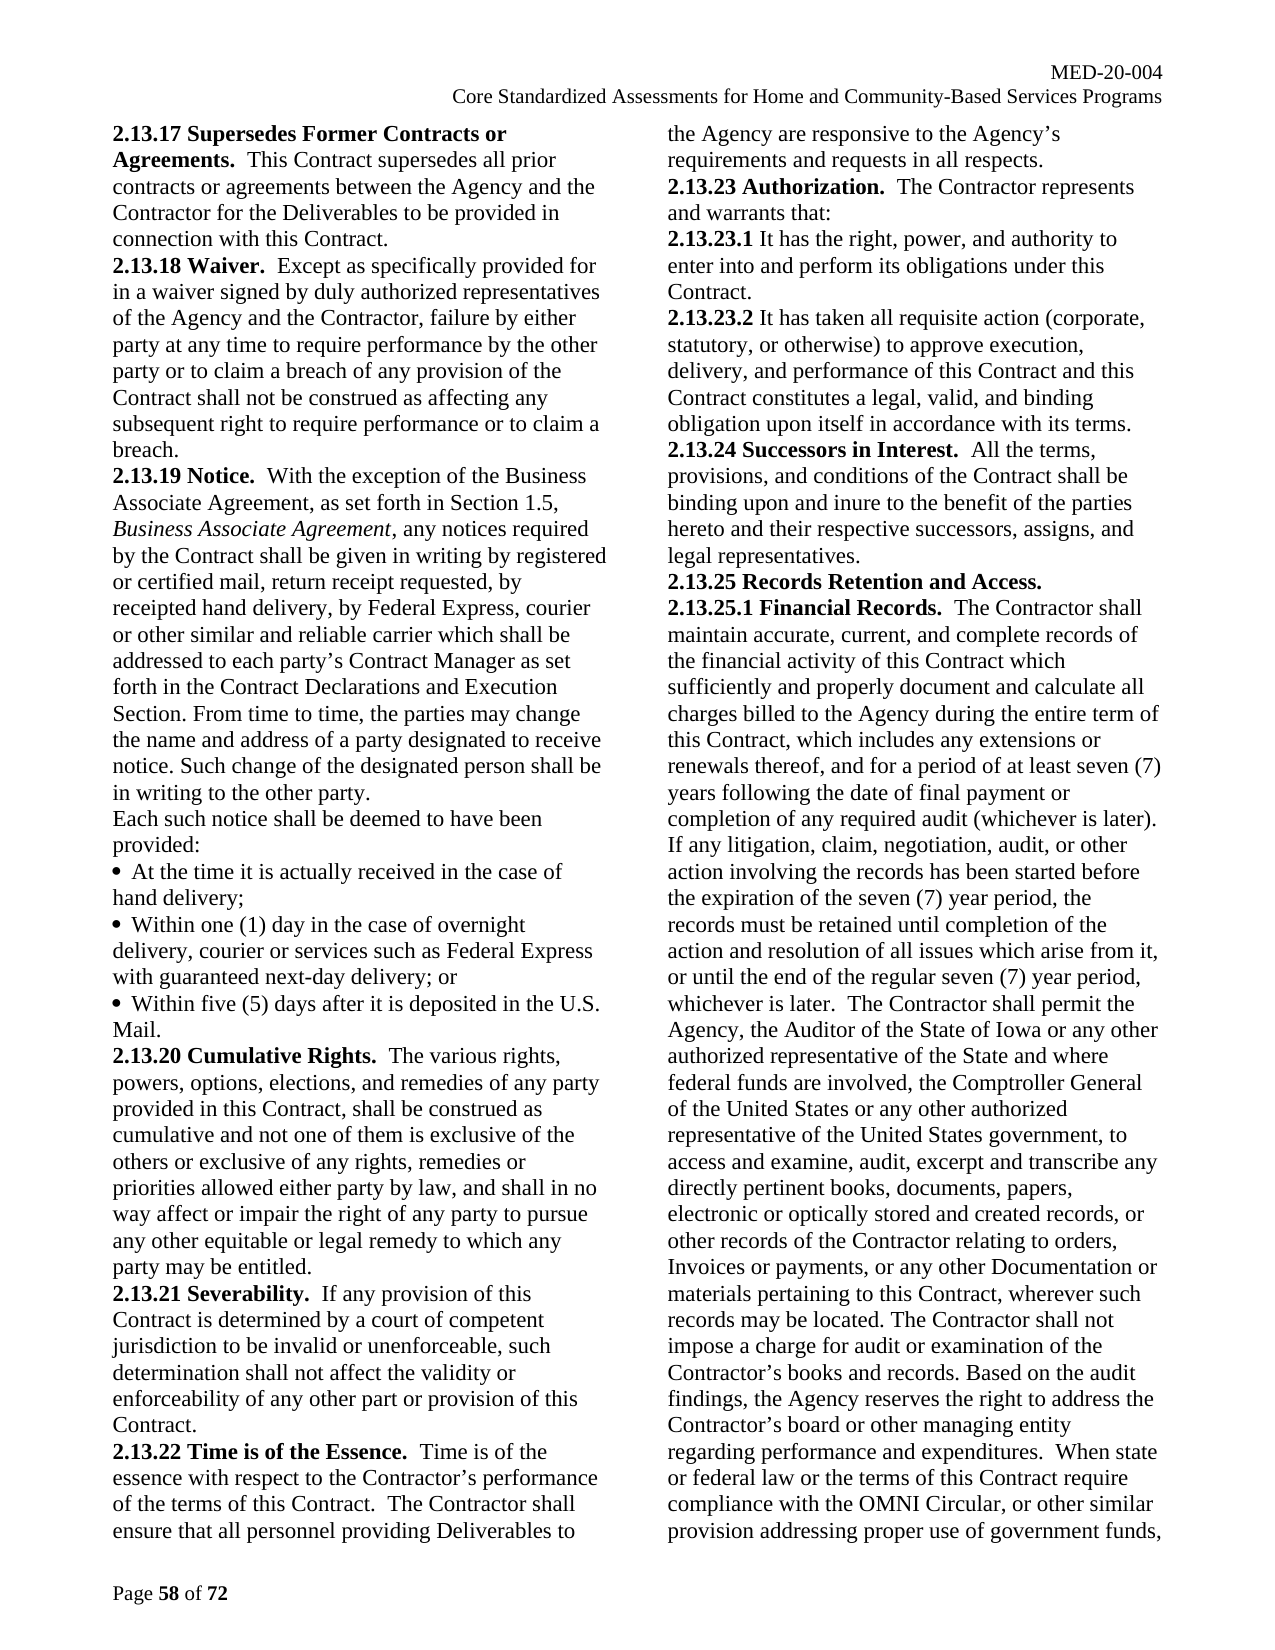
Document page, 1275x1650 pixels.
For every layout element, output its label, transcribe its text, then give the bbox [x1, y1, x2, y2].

text 2.13.25 Records Retention and Access. [667, 568, 1162, 594]
text 2.13.22 Time is of the Essence. Time is of the essence with respect to the Contractor’s performance of the terms of this Contract. The Contractor shall ensure that all personnel providing Deliverables to the Agency are responsive to the Agency’s requirements and requests in all respects. [112, 1438, 607, 1543]
text 2.13.17 Supersedes Former Contracts or Agreements. This Contract supersedes all prior contracts or agreements between the Agency and the Contractor for the Deliverables to be provided in connection with this Contract. [112, 120, 607, 252]
list At the time it is actually received in the case of hand delivery; [112, 858, 607, 911]
text 2.13.21 Severability. If any provision of this Contract is determined by a court of competent jurisdiction to be invalid or unenforceable, such determination shall not affect the validity or enforceability of any other part or provision of this Contract. [112, 1279, 607, 1438]
text 2.13.20 Cumulative Rights. The various rights, powers, options, elections, and remedies of any party provided in this Contract, shall be construed as cumulative and not one of them is exclusive of the others or exclusive of any rights, remedies or priorities allowed either party by law, and shall in no way affect or impair the right of any party to pursue any other equitable or legal remedy to which any party may be entitled. [112, 1042, 607, 1279]
text 2.13.23 Authorization. The Contractor represents and warrants that: [667, 173, 1162, 225]
text 2.13.24 Successors in Interest. All the terms, provisions, and conditions of the Contract shall be binding upon and inure to the benefit of the parties hereto and their respective successors, assigns, and legal representatives. [667, 436, 1162, 568]
text 2.13.18 Waiver. Except as specifically provided for in a waiver signed by duly authorized representatives of the Agency and the Contractor, failure by either party at any time to require performance by the other party or to claim a breach of any provision of the Contract shall not be construed as affecting any subsequent right to require performance or to claim a breach. [112, 252, 607, 463]
text 2.13.23.1 It has the right, power, and authority to enter into and perform its obligations under this Contract. [667, 225, 1162, 304]
text Each such notice shall be deemed to have been provided: [112, 805, 607, 858]
list Within five (5) days after it is deposited in the U.S. Mail. [112, 990, 607, 1042]
text 2.13.22 Time is of the Essence. Time is of the essence with respect to the Contractor’s performance of the terms of this Contract. The Contractor shall ensure that all personnel providing Deliverables to the Agency are responsive to the Agency’s requirements and requests in all respects. [667, 120, 1162, 173]
list Within one (1) day in the case of overnight delivery, courier or services such as Federal Express with guaranteed next-day delivery; or [112, 911, 607, 990]
text 2.13.19 Notice. With the exception of the Business Associate Agreement, as set forth in Section 1.5, Business Associate Agreement, any notices required by the Contract shall be given in writing by registered or certified mail, return receipt requested, by receipted hand delivery, by Federal Express, courier or other similar and reliable carrier which shall be addressed to each party’s Contract Manager as set forth in the Contract Declarations and Execution Section. From time to time, the parties may change the name and address of a party designated to receive notice. Such change of the designated person shall be in writing to the other party. [112, 463, 607, 805]
text 2.13.23.2 It has taken all requisite action (corporate, statutory, or otherwise) to approve execution, delivery, and performance of this Contract and this Contract constitutes a legal, valid, and binding obligation upon itself in accordance with its terms. [667, 304, 1162, 436]
